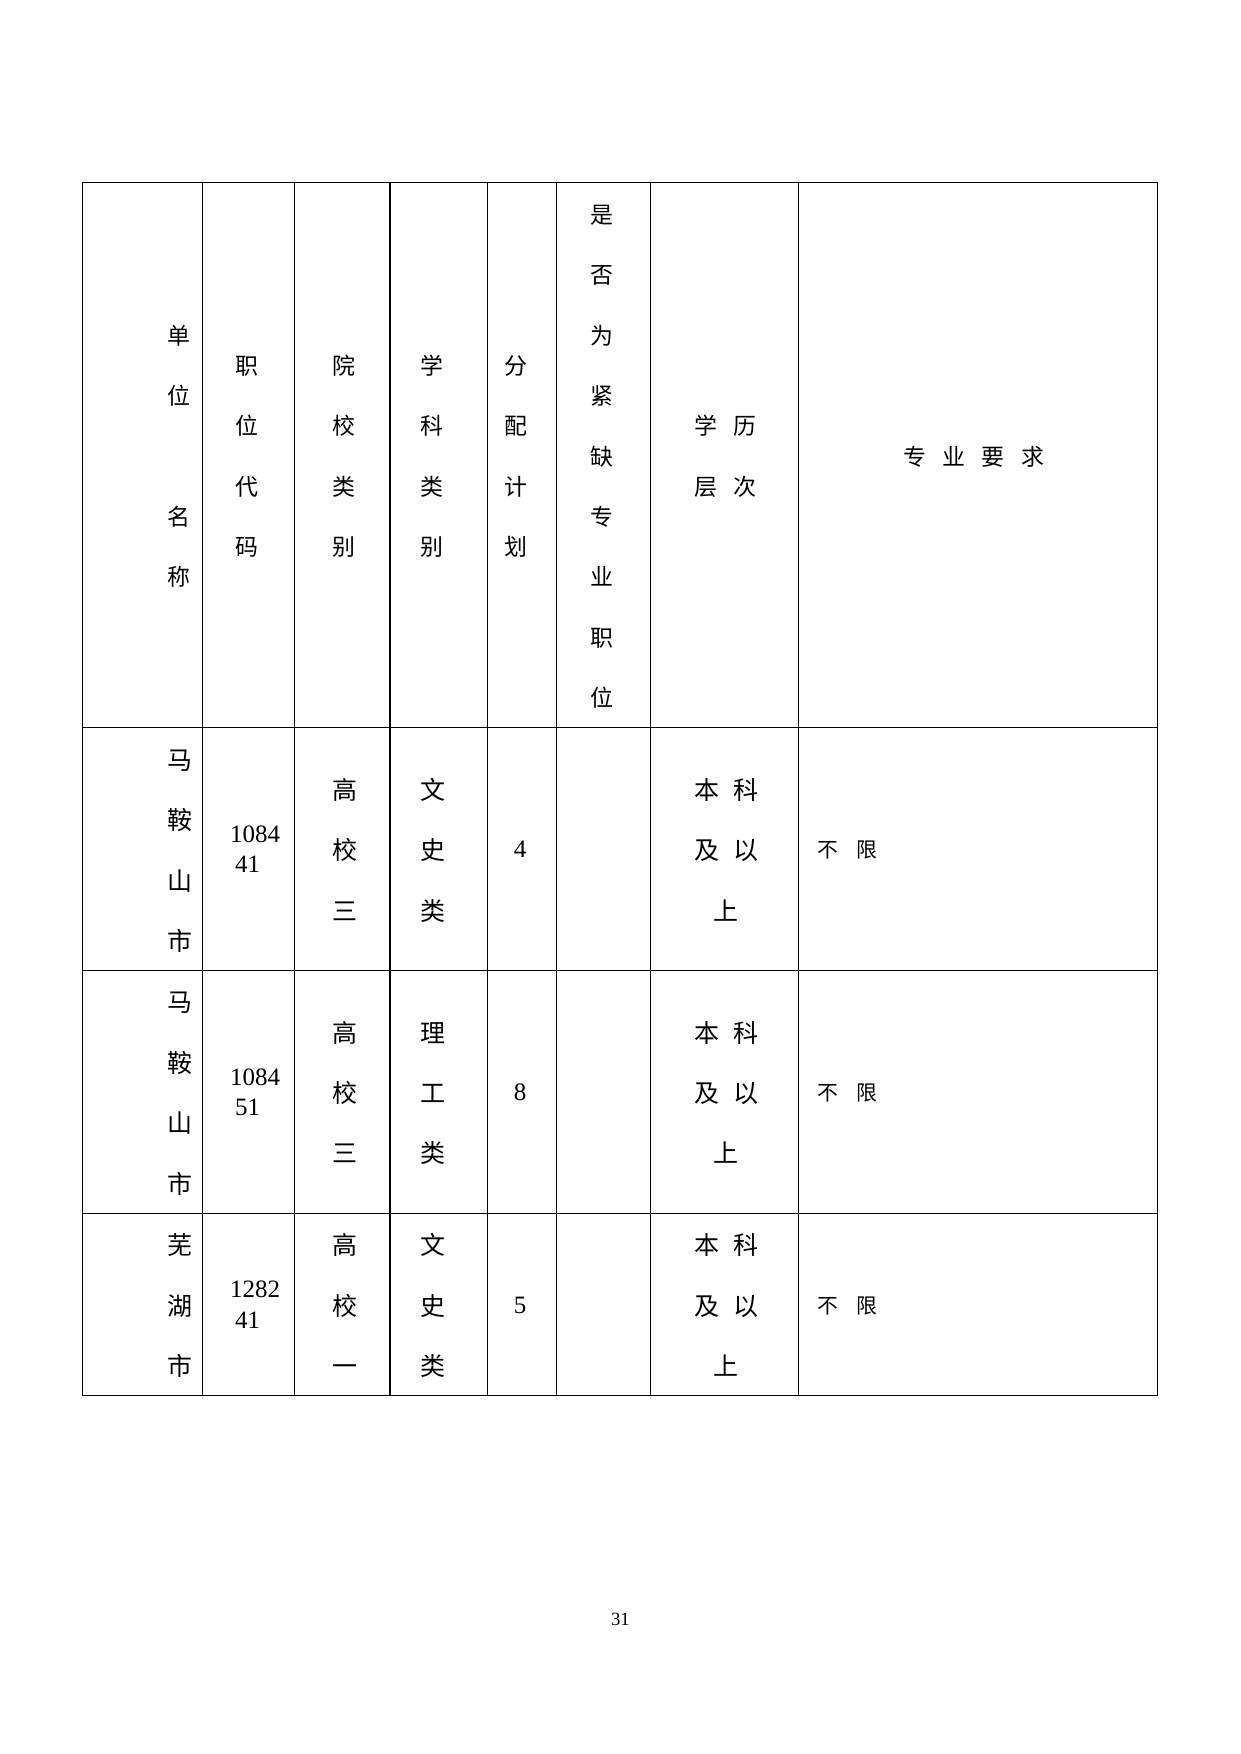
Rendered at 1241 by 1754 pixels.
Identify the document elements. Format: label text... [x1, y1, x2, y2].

table_cell [557, 1214, 650, 1395]
table_cell 不限 [799, 971, 1157, 1212]
table_cell 马鞍山市 [83, 728, 202, 970]
table_cell 高校三 [295, 728, 389, 970]
table_cell 本科及以上 [651, 971, 798, 1212]
table_cell 不限 [799, 728, 1157, 970]
table_header 分配 计划 [488, 183, 556, 727]
table_header 学科 类别 [391, 183, 487, 727]
table_header 单位 名称 [83, 183, 202, 727]
table_cell 8 [488, 971, 556, 1212]
table_cell [557, 971, 650, 1212]
table_cell 芜湖市 [83, 1214, 202, 1395]
table_cell 高校一 [295, 1214, 389, 1395]
table_header 学历 层次 [651, 183, 798, 727]
table_cell 108451 [203, 971, 294, 1212]
table_cell 128241 [203, 1214, 294, 1395]
table_cell 高校三 [295, 971, 389, 1212]
table_cell 不限 [799, 1214, 1157, 1395]
table_header 院校 类别 [295, 183, 389, 727]
table_header 是否为紧缺专业职位 [557, 183, 650, 727]
table_cell [557, 728, 650, 970]
table_cell 5 [488, 1214, 556, 1395]
table_cell 理工类 [391, 971, 487, 1212]
table_cell 文史类 [391, 1214, 487, 1395]
table_cell 4 [488, 728, 556, 970]
table_header 专业要求 [799, 183, 1157, 727]
table_cell 本科及以上 [651, 728, 798, 970]
table_cell 本科及以上 [651, 1214, 798, 1395]
table_cell 马鞍山市 [83, 971, 202, 1212]
table_header 职位 代码 [203, 183, 294, 727]
table_cell 108441 [203, 728, 294, 970]
table_cell 文史类 [391, 728, 487, 970]
